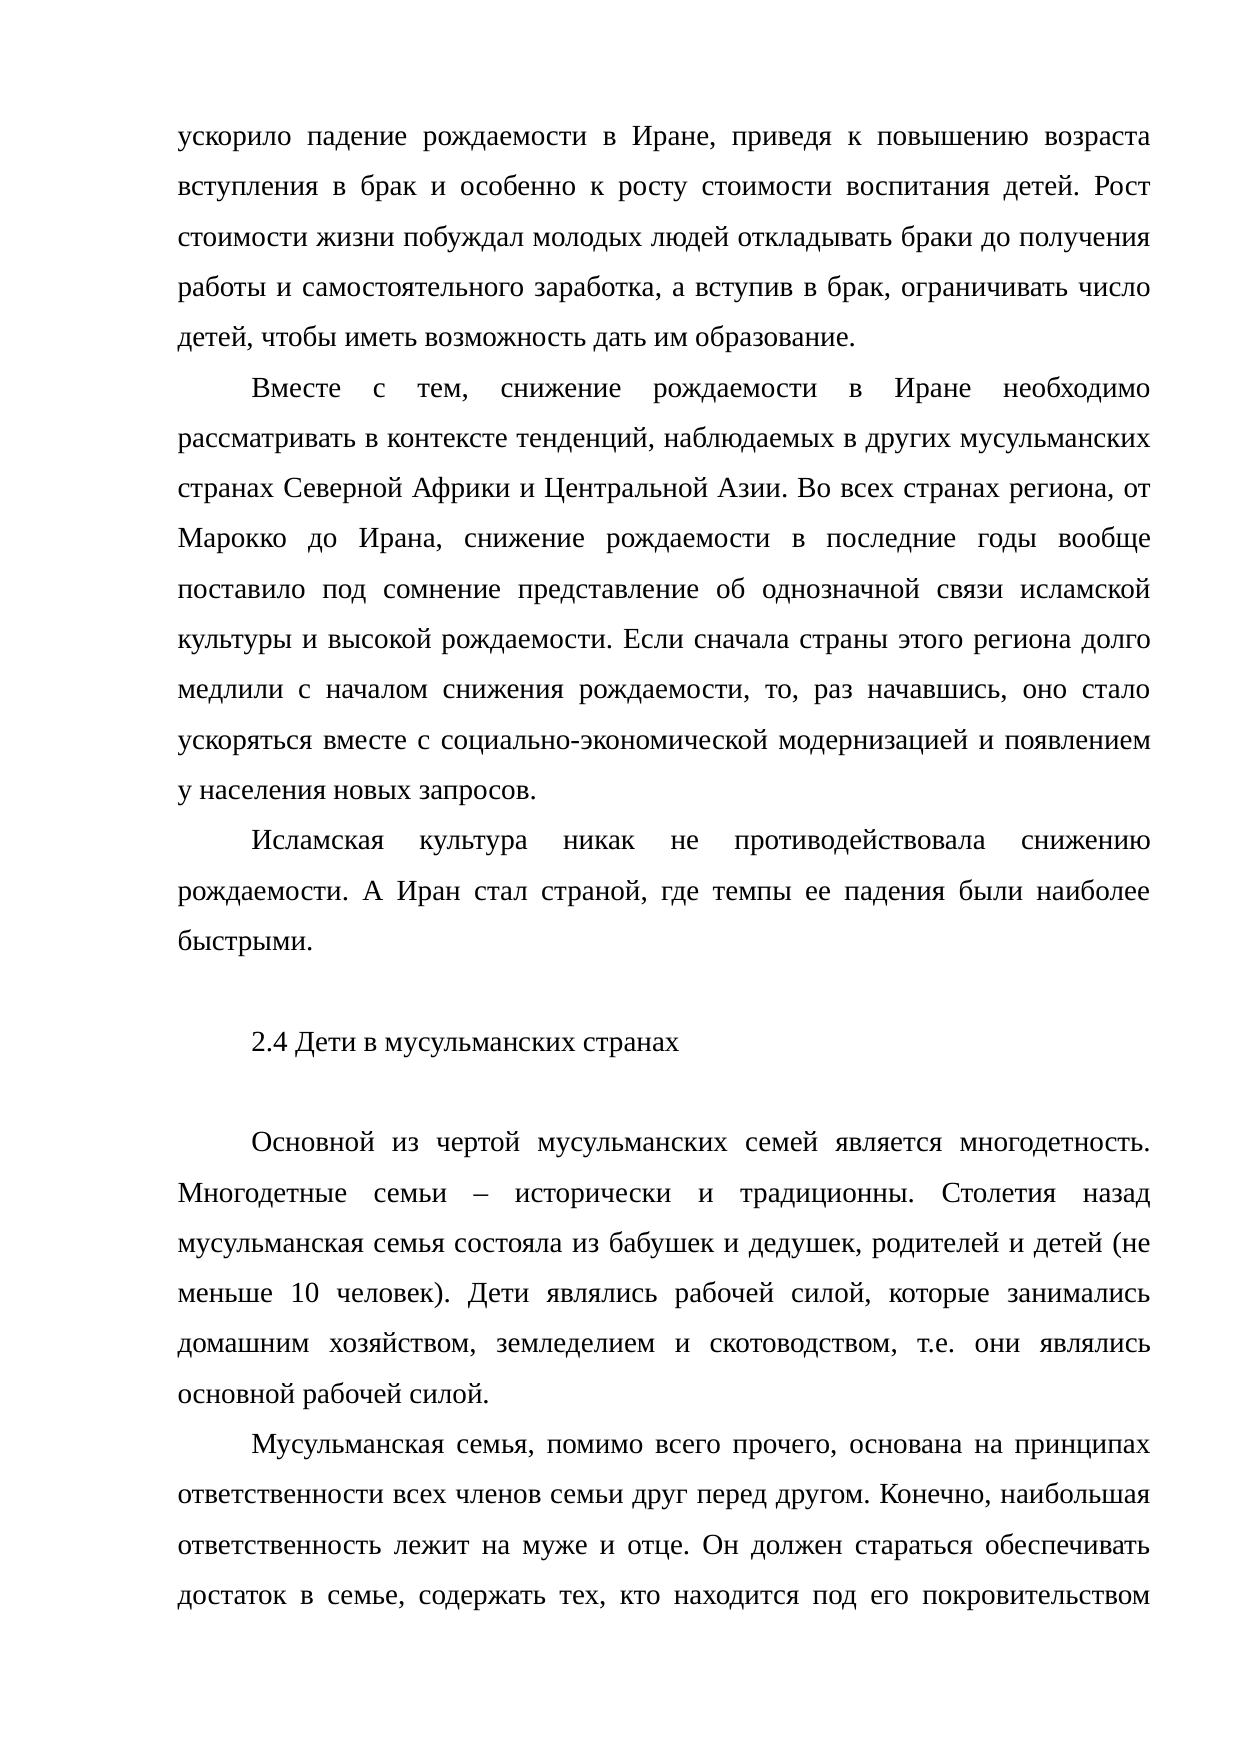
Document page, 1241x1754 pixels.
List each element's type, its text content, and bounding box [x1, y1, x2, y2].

text Основной из чертой мусульманских семей является многодетность. Многодетные семьи – исторически и традиционны. Столетия назад мусульманская семья состояла из бабушек и дедушек, родителей и детей (не меньше 10 человек). Дети являлись рабочей силой, которые занимались домашним хозяйством, земледелием и скотоводством, т.е. они являлись основной рабочей силой. [177, 1124, 1152, 1409]
text Вместе с тем, снижение рождаемости в Иране необходимо рассматривать в контексте тенденций, наблюдаемых в других мусульманских странах Северной Африки и Центральной Азии. Во всех странах региона, от Марокко до Ирана, снижение рождаемости в последние годы вообще поставило под сомнение представление об однозначной связи исламской культуры и высокой рождаемости. Если сначала страны этого региона долго медлили с началом снижения рождаемости, то, раз начавшись, оно стало ускоряться вместе с социально-экономической модернизацией и появлением у населения новых запросов. [177, 370, 1152, 806]
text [177, 118, 1152, 353]
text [177, 1426, 1152, 1611]
text 2.4 Дети в мусульманских странах [177, 1024, 1152, 1057]
text Исламская культура никак не противодействовала снижению рождаемости. А Иран стал страной, где темпы ее падения были наиболее быстрыми. [177, 822, 1152, 957]
